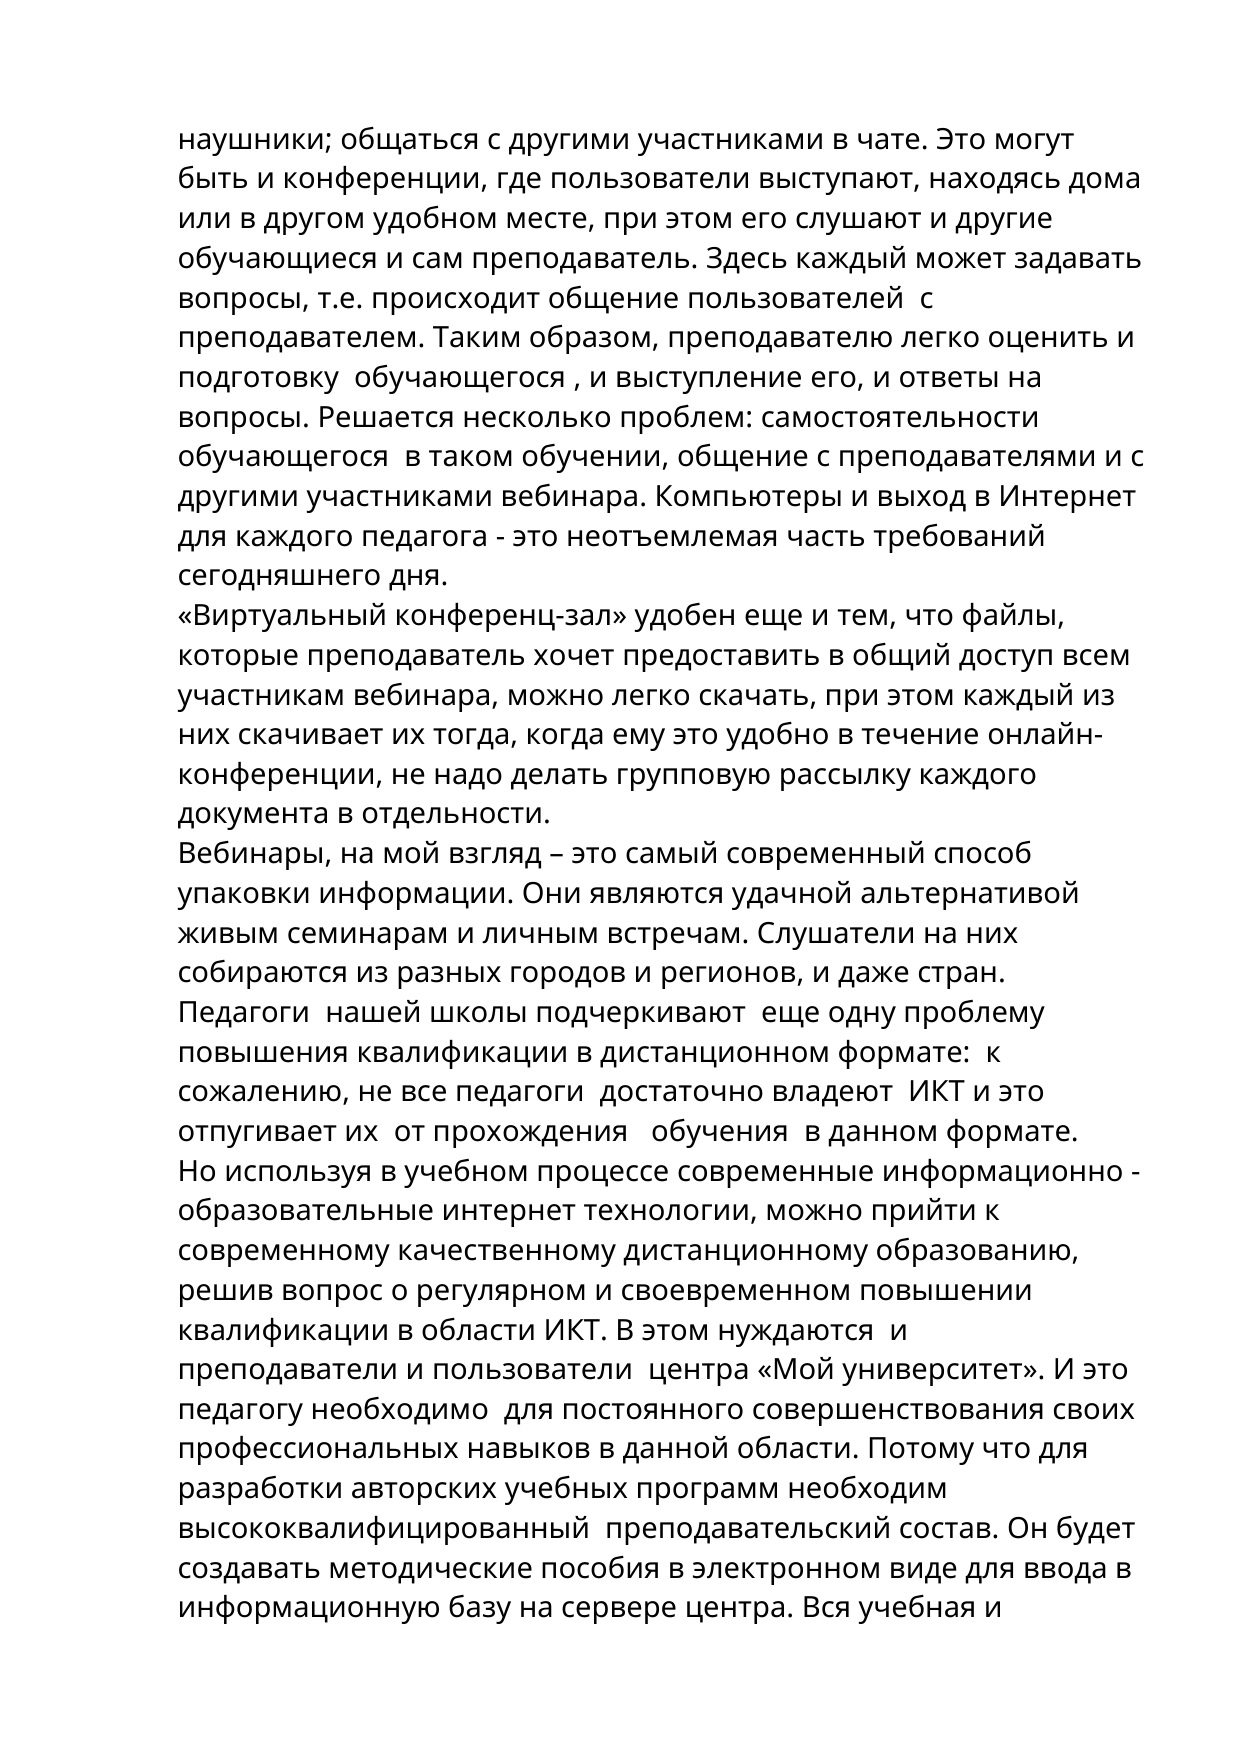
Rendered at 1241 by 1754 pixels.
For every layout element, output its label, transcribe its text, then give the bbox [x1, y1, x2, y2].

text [177, 118, 1152, 594]
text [177, 1150, 1152, 1626]
text Педагоги нашей школы подчеркивают еще одну проблему повышения квалификации в дистанционном формате: к сожалению, не все педагоги достаточно владеют ИКТ и это отпугивает их от прохождения обучения в данном формате. [177, 991, 1152, 1150]
text «Виртуальный конференц-зал» удобен еще и тем, что файлы, которые преподаватель хочет предоставить в общий доступ всем участникам вебинара, можно легко скачать, при этом каждый из них скачивает их тогда, когда ему это удобно в течение онлайн-конференции, не надо делать групповую рассылку каждого документа в отдельности. [177, 594, 1152, 832]
text Вебинары, на мой взгляд – это самый современный способ упаковки информации. Они являются удачной альтернативой живым семинарам и личным встречам. Слушатели на них собираются из разных городов и регионов, и даже стран. [177, 832, 1152, 991]
